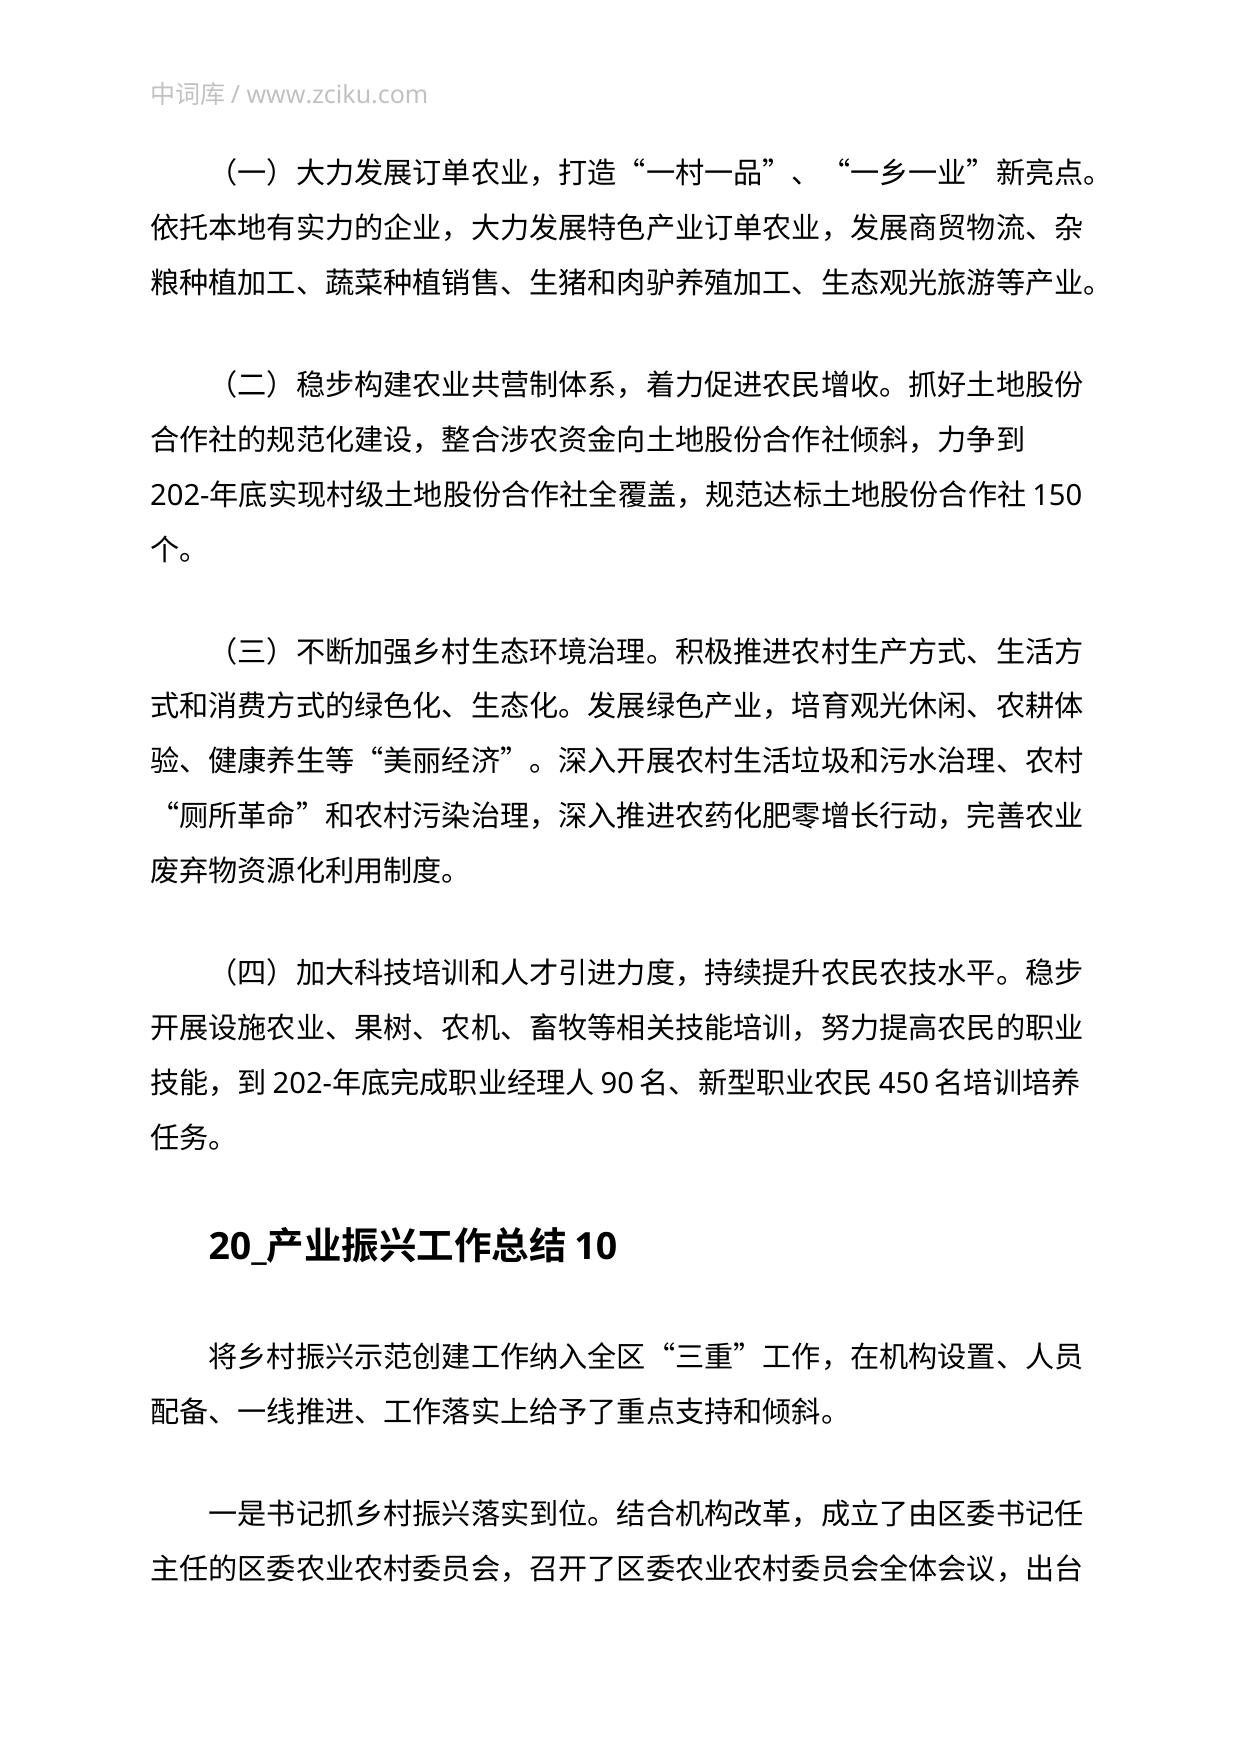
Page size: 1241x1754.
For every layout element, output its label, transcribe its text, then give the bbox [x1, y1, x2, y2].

text （一）大力发展订单农业，打造“一村一品”、“一乡一业”新亮点。依托本地有实力的企业，大力发展特色产业订单农业，发展商贸物流、杂粮种植加工、蔬菜种植销售、生猪和肉驴养殖加工、生态观光旅游等产业。 [150, 150, 1090, 302]
text 将乡村振兴示范创建工作纳入全区“三重”工作，在机构设置、人员配备、一线推进、工作落实上给予了重点支持和倾斜。 [150, 1334, 1090, 1431]
text 20_产业振兴工作总结10 [150, 1216, 1090, 1271]
text （四）加大科技培训和人才引进力度，持续提升农民农技水平。稳步开展设施农业、果树、农机、畜牧等相关技能培训，努力提高农民的职业技能，到202-年底完成职业经理人90名、新型职业农民450名培训培养任务。 [150, 949, 1090, 1157]
text （二）稳步构建农业共营制体系，着力促进农民增收。抓好土地股份合作社的规范化建设，整合涉农资金向土地股份合作社倾斜，力争到202-年底实现村级土地股份合作社全覆盖，规范达标土地股份合作社150个。 [150, 362, 1090, 569]
text （三）不断加强乡村生态环境治理。积极推进农村生产方式、生活方式和消费方式的绿色化、生态化。发展绿色产业，培育观光休闲、农耕体验、健康养生等“美丽经济”。深入开展农村生活垃圾和污水治理、农村“厕所革命”和农村污染治理，深入推进农药化肥零增长行动，完善农业废弃物资源化利用制度。 [150, 628, 1090, 890]
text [150, 1490, 1090, 1587]
